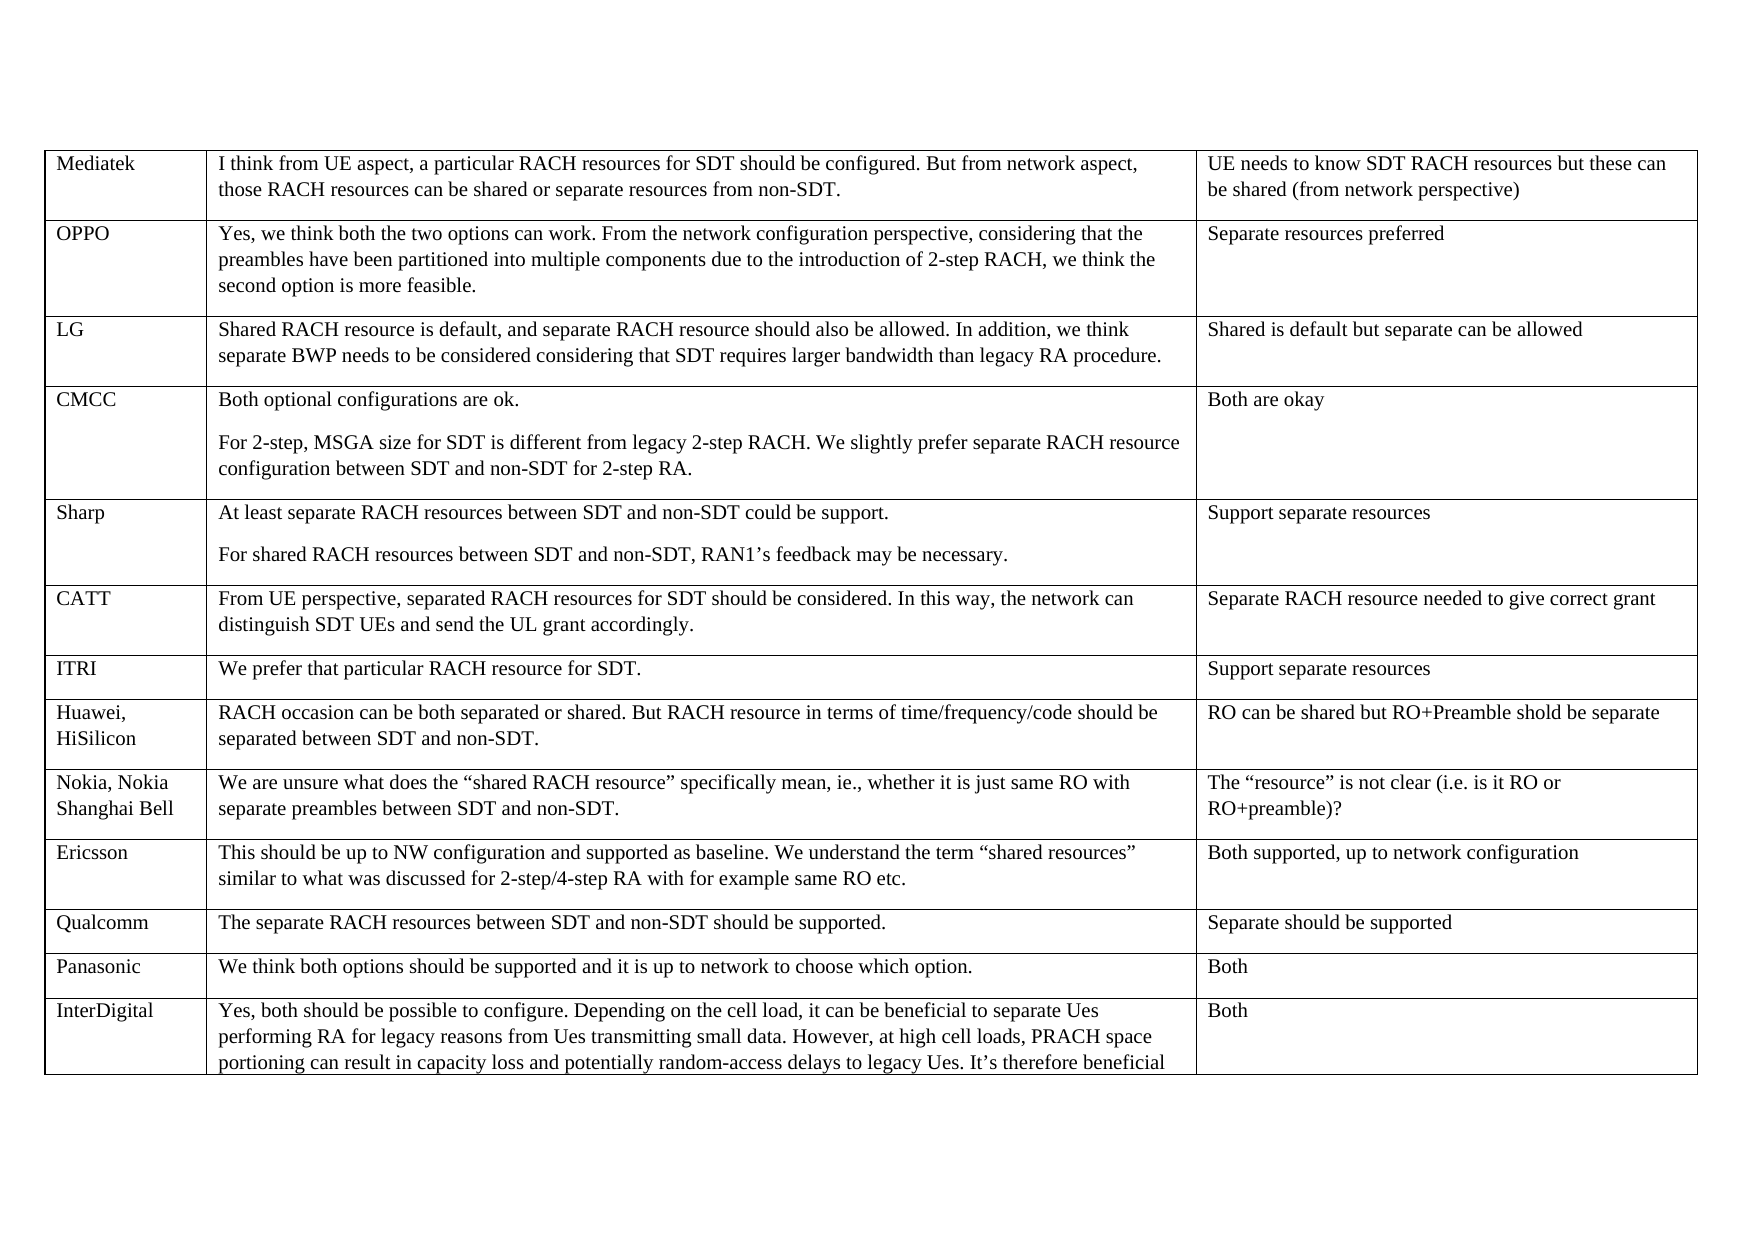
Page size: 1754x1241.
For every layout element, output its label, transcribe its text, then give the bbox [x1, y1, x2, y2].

table_cell This should be up to NW configuration and supported as baseline. We understand the term “shared resources” similar to what was discussed for 2-step/4-step RA with for example same RO etc. [207, 840, 1196, 909]
table_cell Yes, we think both the two options can work. From the network configuration perspective, considering that the preambles have been partitioned into multiple components due to the introduction of 2-step RACH, we think the second option is more feasible. [207, 221, 1196, 316]
table_cell Nokia, Nokia Shanghai Bell [46, 770, 206, 839]
table_cell Sharp [46, 500, 206, 585]
table_cell At least separate RACH resources between SDT and non-SDT could be support. For shared RACH resources between SDT and non-SDT, RAN1’s feedback may be necessary. [207, 500, 1196, 585]
table_cell CATT [46, 586, 206, 655]
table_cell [207, 999, 1196, 1074]
table_cell InterDigital [46, 999, 206, 1074]
table_cell Support separate resources [1197, 656, 1697, 699]
table_cell Panasonic [46, 954, 206, 997]
table_cell LG [46, 317, 206, 386]
table_cell Both [1197, 954, 1697, 997]
table_cell The “resource” is not clear (i.e. is it RO or RO+preamble)? [1197, 770, 1697, 839]
table_cell The separate RACH resources between SDT and non-SDT should be supported. [207, 910, 1196, 953]
table_cell RACH occasion can be both separated or shared. But RACH resource in terms of time/frequency/code should be separated between SDT and non-SDT. [207, 700, 1196, 769]
table_cell Shared is default but separate can be allowed [1197, 317, 1697, 386]
table_cell Separate should be supported [1197, 910, 1697, 953]
table_cell Both supported, up to network configuration [1197, 840, 1697, 909]
table_cell Separate RACH resource needed to give correct grant [1197, 586, 1697, 655]
table_cell Separate resources preferred [1197, 221, 1697, 316]
table_cell Ericsson [46, 840, 206, 909]
table_cell RO can be shared but RO+Preamble shold be separate [1197, 700, 1697, 769]
table_cell Qualcomm [46, 910, 206, 953]
table_cell Shared RACH resource is default, and separate RACH resource should also be allowed. In addition, we think separate BWP needs to be considered considering that SDT requires larger bandwidth than legacy RA procedure. [207, 317, 1196, 386]
table_cell Support separate resources [1197, 500, 1697, 585]
table_cell We are unsure what does the “shared RACH resource” specifically mean, ie., whether it is just same RO with separate preambles between SDT and non-SDT. [207, 770, 1196, 839]
table_cell Both optional configurations are ok. For 2-step, MSGA size for SDT is different from legacy 2-step RACH. We slightly prefer separate RACH resource configuration between SDT and non-SDT for 2-step RA. [207, 387, 1196, 498]
table_cell Mediatek [46, 151, 206, 220]
table_cell I think from UE aspect, a particular RACH resources for SDT should be configured. But from network aspect, those RACH resources can be shared or separate resources from non-SDT. [207, 151, 1196, 220]
table_cell We think both options should be supported and it is up to network to choose which option. [207, 954, 1196, 997]
table_cell UE needs to know SDT RACH resources but these can be shared (from network perspective) [1197, 151, 1697, 220]
table_cell Both [1197, 999, 1697, 1074]
table_cell CMCC [46, 387, 206, 498]
table_cell Both are okay [1197, 387, 1697, 498]
table_cell From UE perspective, separated RACH resources for SDT should be considered. In this way, the network can distinguish SDT UEs and send the UL grant accordingly. [207, 586, 1196, 655]
table_cell We prefer that particular RACH resource for SDT. [207, 656, 1196, 699]
table_cell OPPO [46, 221, 206, 316]
table_cell Huawei, HiSilicon [46, 700, 206, 769]
table_cell ITRI [46, 656, 206, 699]
